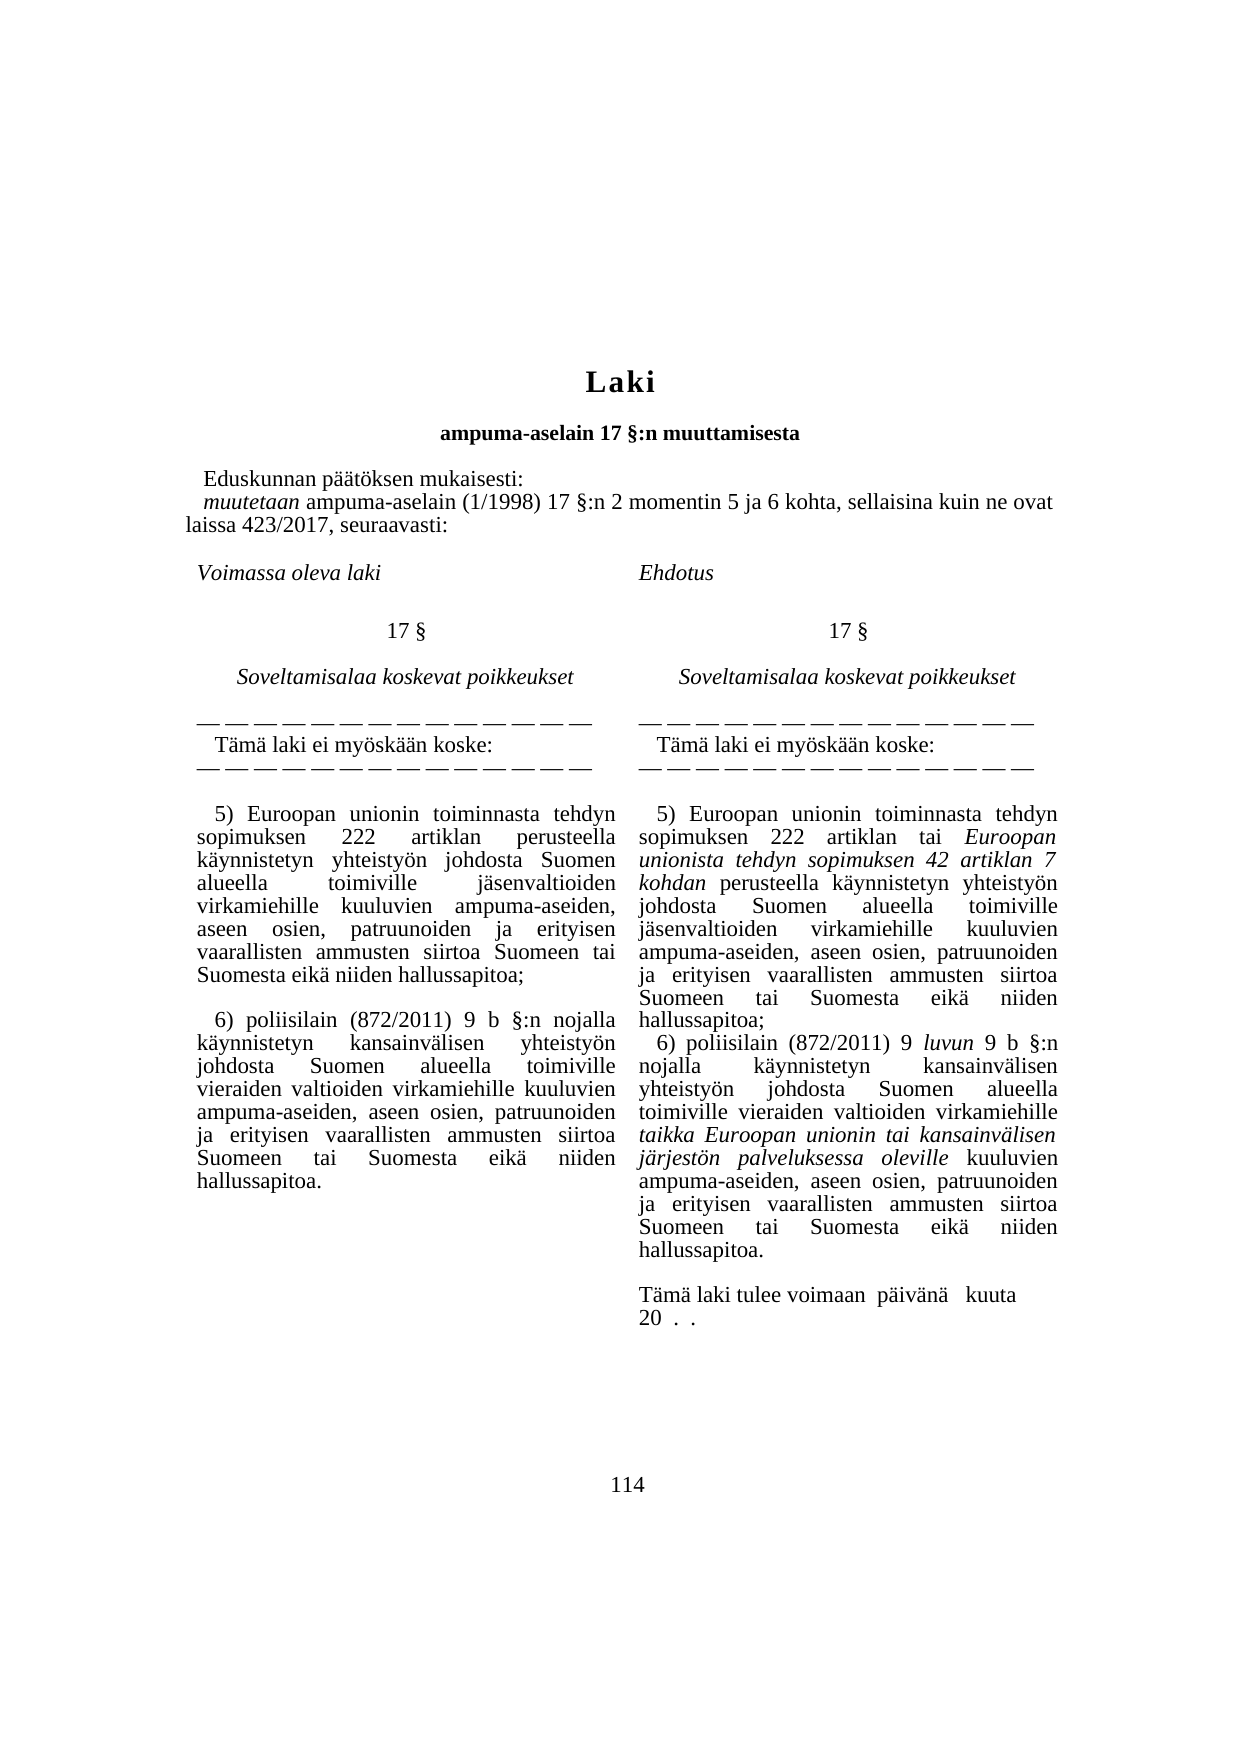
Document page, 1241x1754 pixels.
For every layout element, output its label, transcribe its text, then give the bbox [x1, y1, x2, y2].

text ampuma-aselain 17 §:n muuttamisesta [185, 422, 1055, 445]
table_cell 17 § Soveltamisalaa koskevat poikkeukset — — — — — — — — — — — — — — Tämä laki ei myöskään koske: — — — — — — — — — — — — — — 5) Euroopan unionin toiminnasta tehdyn sopimuksen 222 artiklan perusteella käynnistetyn yhteistyön johdosta Suomen alueella toimiville jäsenvaltioiden virkamiehille kuuluvien ampuma-aseiden, aseen osien, patruunoiden ja erityisen vaarallisten ammusten siirtoa Suomeen tai Suomesta eikä niiden hallussapitoa; 6) poliisilain (872/2011) 9 b §:n nojalla käynnistetyn kansainvälisen yhteistyön johdosta Suomen alueella toimiville vieraiden valtioiden virkamiehille kuuluvien ampuma-aseiden, aseen osien, patruunoiden ja erityisen vaarallisten ammusten siirtoa Suomeen tai Suomesta eikä niiden hallussapitoa. [185, 620, 627, 1330]
table_header Voimassa oleva laki [185, 560, 627, 620]
text Laki [185, 366, 1055, 399]
table_header Ehdotus [628, 560, 1069, 620]
text muutetaan ampuma-aselain (1/1998) 17 §:n 2 momentin 5 ja 6 kohta, sellaisina kuin ne ovat laissa 423/2017, seuraavasti: [185, 491, 1055, 537]
text Eduskunnan päätöksen mukaisesti: [185, 468, 1055, 491]
table_cell 17 § Soveltamisalaa koskevat poikkeukset — — — — — — — — — — — — — — Tämä laki ei myöskään koske: — — — — — — — — — — — — — — 5) Euroopan unionin toiminnasta tehdyn sopimuksen 222 artiklan tai Euroopan unionista tehdyn sopimuksen 42 artiklan 7 kohdan perusteella käynnistetyn yhteistyön johdosta Suomen alueella toimiville jäsenvaltioiden virkamiehille kuuluvien ampuma-aseiden, aseen osien, patruunoiden ja erityisen vaarallisten ammusten siirtoa Suomeen tai Suomesta eikä niiden hallussapitoa; 6) poliisilain (872/2011) 9 luvun 9 b §:n nojalla käynnistetyn kansainvälisen yhteistyön johdosta Suomen alueella toimiville vieraiden valtioiden virkamiehille taikka Euroopan unionin tai kansainvälisen järjestön palveluksessa oleville kuuluvien ampuma-aseiden, aseen osien, patruunoiden ja erityisen vaarallisten ammusten siirtoa Suomeen tai Suomesta eikä niiden hallussapitoa. Tämä laki tulee voimaan päivänä kuuta 20 . . [628, 620, 1069, 1330]
